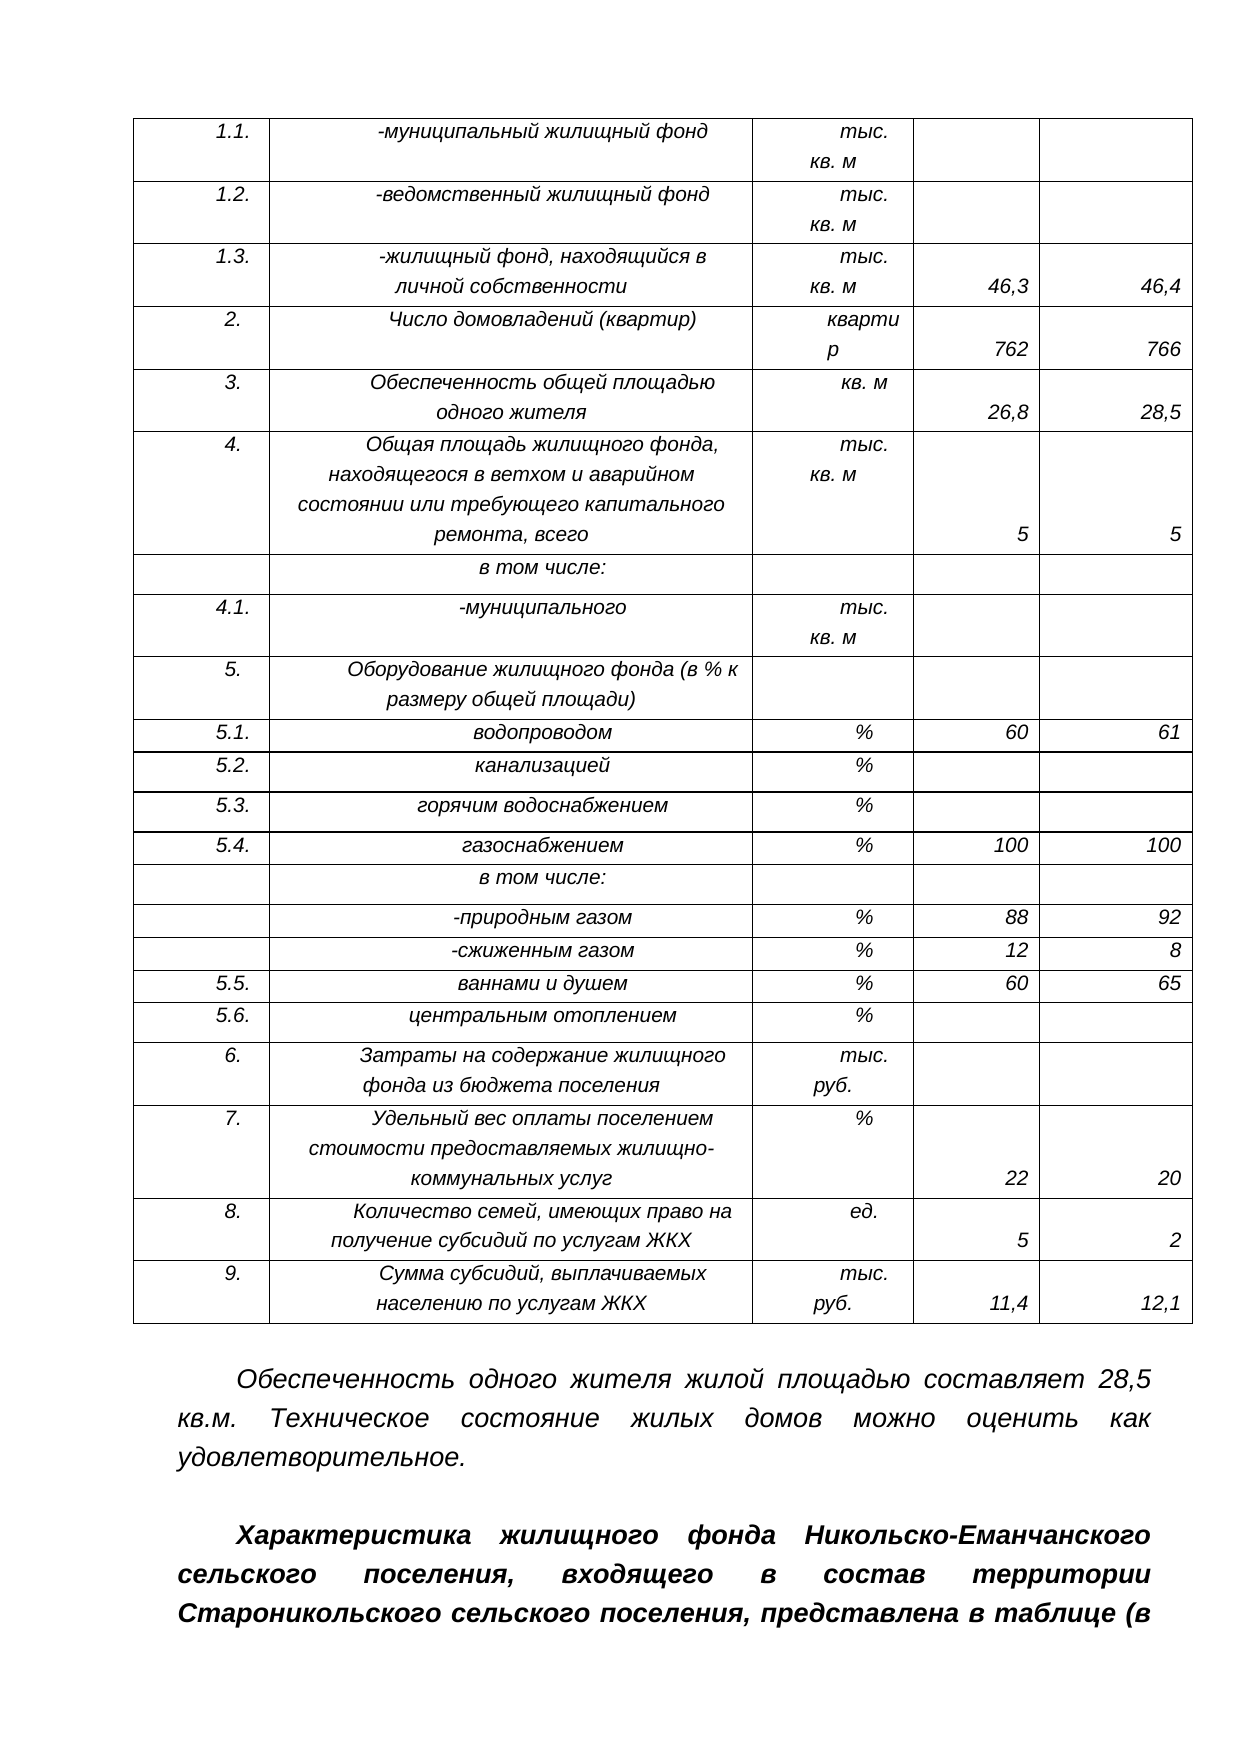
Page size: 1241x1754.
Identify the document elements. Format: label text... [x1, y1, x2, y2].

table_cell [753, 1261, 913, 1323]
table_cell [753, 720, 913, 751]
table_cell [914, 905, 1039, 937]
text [177, 1519, 1152, 1628]
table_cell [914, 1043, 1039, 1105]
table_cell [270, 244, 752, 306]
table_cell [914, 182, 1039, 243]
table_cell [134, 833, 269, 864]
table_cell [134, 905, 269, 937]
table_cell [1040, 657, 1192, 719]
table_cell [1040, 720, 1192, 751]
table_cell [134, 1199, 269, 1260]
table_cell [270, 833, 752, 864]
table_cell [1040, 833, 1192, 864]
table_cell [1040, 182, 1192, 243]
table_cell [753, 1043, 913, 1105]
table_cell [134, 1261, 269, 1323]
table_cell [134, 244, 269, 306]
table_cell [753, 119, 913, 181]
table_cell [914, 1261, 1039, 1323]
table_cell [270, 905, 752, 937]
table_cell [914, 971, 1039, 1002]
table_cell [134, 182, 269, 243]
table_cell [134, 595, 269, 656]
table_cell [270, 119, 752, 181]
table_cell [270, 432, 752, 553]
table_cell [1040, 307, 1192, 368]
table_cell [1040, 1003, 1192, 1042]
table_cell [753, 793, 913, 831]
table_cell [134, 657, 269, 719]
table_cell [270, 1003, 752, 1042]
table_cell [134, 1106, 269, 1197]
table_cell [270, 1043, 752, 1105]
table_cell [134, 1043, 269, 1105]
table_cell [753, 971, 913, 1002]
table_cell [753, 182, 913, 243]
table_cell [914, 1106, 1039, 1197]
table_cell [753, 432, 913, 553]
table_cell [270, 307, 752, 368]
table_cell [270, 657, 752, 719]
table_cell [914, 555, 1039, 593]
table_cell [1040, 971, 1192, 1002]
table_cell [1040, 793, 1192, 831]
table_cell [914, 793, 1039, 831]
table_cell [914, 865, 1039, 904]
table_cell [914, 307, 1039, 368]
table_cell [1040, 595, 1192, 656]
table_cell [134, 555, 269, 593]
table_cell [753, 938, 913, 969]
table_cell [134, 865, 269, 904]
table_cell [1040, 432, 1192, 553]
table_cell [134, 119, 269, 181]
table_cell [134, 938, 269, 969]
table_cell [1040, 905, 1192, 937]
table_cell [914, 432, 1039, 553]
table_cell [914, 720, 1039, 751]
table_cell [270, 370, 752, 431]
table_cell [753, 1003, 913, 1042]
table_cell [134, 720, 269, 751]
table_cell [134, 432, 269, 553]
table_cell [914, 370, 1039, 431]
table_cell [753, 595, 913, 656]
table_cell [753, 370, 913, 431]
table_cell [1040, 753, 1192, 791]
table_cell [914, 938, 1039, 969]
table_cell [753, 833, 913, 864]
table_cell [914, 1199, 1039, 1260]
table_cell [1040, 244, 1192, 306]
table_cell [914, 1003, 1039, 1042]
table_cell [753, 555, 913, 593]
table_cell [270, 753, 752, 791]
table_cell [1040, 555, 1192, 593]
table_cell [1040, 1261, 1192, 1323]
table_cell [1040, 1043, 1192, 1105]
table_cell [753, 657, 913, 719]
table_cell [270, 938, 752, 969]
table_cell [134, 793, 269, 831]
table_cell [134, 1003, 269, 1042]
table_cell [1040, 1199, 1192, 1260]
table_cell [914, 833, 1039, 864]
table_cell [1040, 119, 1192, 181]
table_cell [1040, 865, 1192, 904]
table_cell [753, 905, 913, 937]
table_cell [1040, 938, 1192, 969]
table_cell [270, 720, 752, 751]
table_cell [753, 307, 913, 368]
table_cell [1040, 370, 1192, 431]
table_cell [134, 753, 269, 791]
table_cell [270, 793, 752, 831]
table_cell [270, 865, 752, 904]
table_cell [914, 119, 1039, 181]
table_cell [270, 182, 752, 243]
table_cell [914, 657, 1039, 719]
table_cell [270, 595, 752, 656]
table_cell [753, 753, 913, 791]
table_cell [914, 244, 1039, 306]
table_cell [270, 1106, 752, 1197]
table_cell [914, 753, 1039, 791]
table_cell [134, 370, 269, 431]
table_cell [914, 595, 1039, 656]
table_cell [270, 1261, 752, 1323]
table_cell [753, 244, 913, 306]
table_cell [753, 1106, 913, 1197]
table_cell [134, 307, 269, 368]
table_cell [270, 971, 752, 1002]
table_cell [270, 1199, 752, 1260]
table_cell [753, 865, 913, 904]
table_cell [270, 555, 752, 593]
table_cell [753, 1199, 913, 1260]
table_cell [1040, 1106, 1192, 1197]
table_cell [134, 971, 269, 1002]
text Обеспеченность одного жителя жилой площадью составляет 28,5 кв.м. Техническое состояние жилых домов можно оценить как удовлетворительное. [177, 1363, 1152, 1472]
